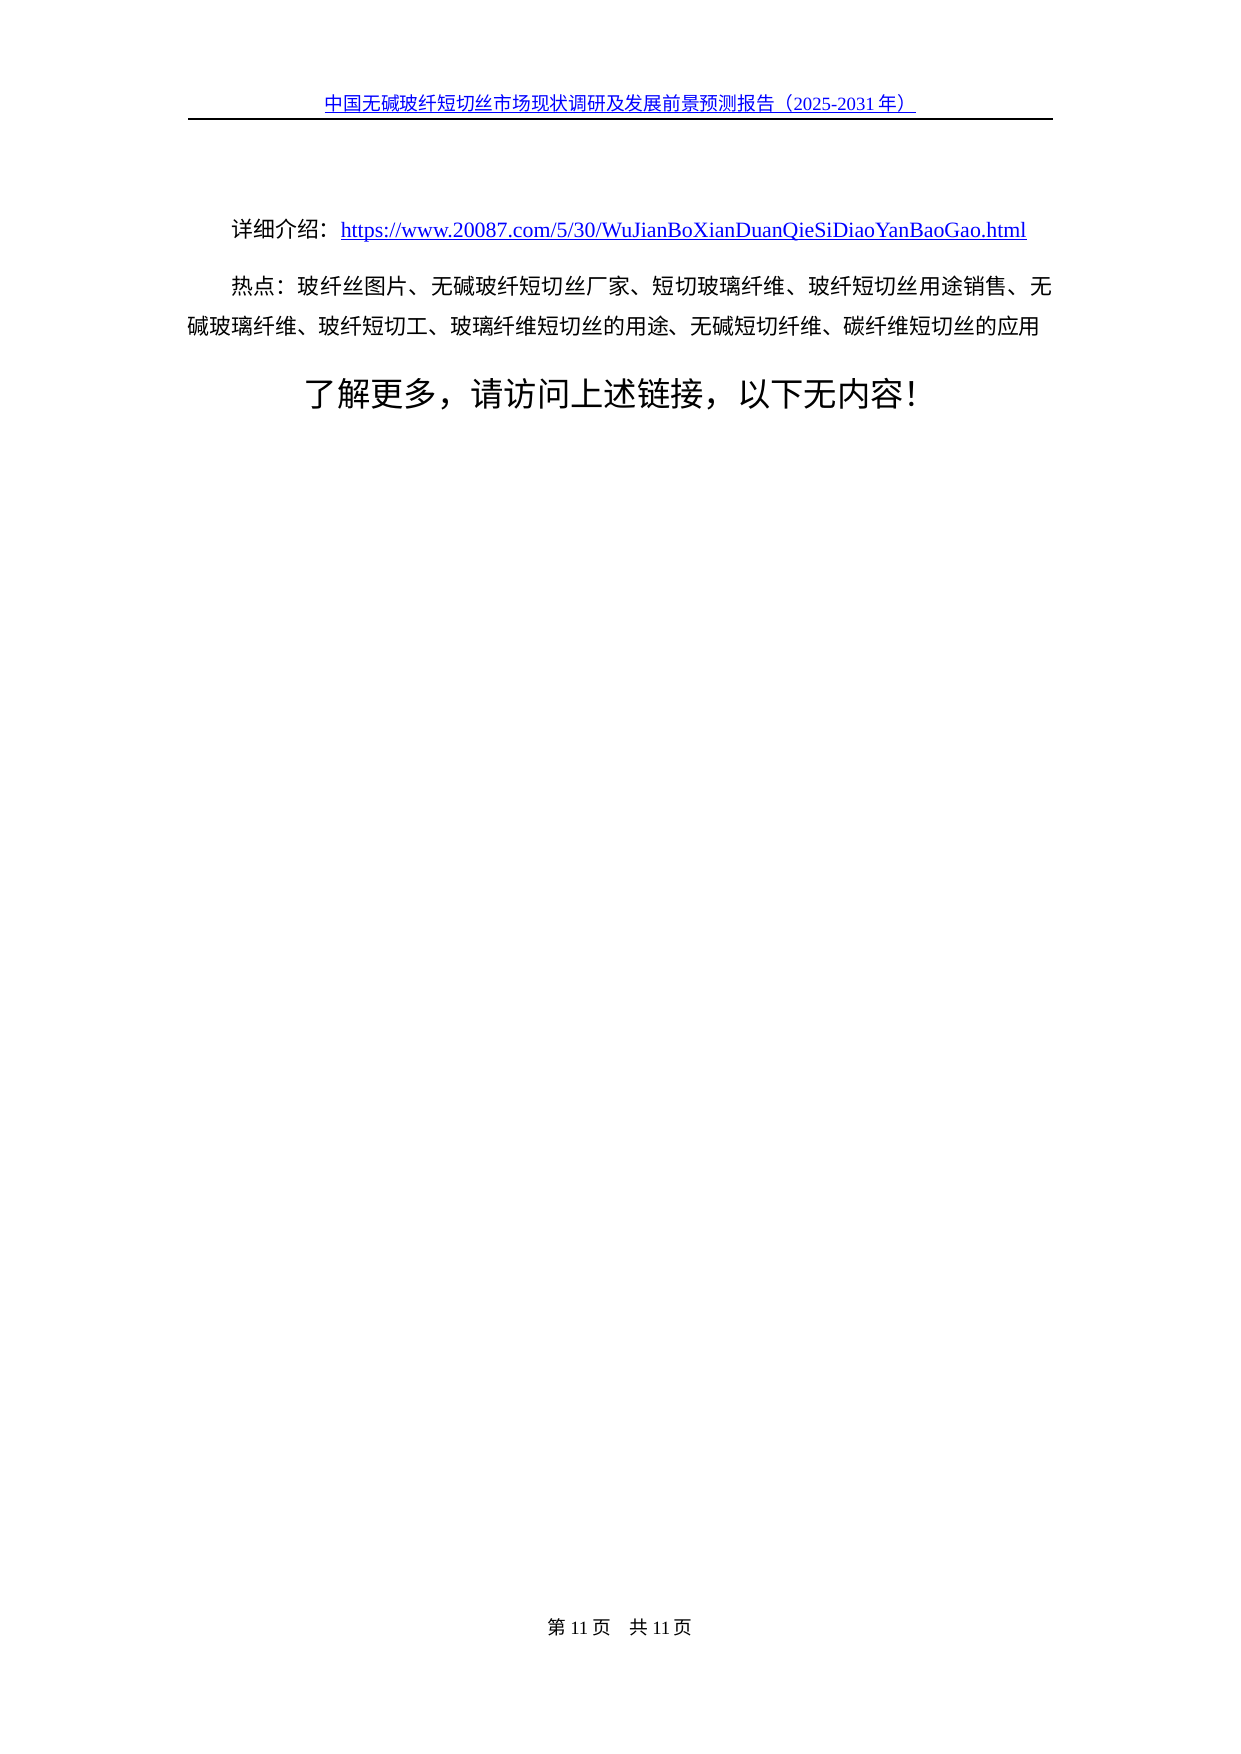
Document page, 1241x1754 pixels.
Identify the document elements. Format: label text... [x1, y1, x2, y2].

title 了解更多，请访问上述链接，以下无内容！ [187, 359, 1053, 424]
text 热点：玻纤丝图片、无碱玻纤短切丝厂家、短切玻璃纤维、玻纤短切丝用途销售、无碱玻璃纤维、玻纤短切工、玻璃纤维短切丝的用途、无碱短切纤维、碳纤维短切丝的应用 [187, 268, 1053, 341]
text 详细介绍：https://www.20087.com/5/30/WuJianBoXianDuanQieSiDiaoYanBaoGao.html [187, 212, 1053, 244]
